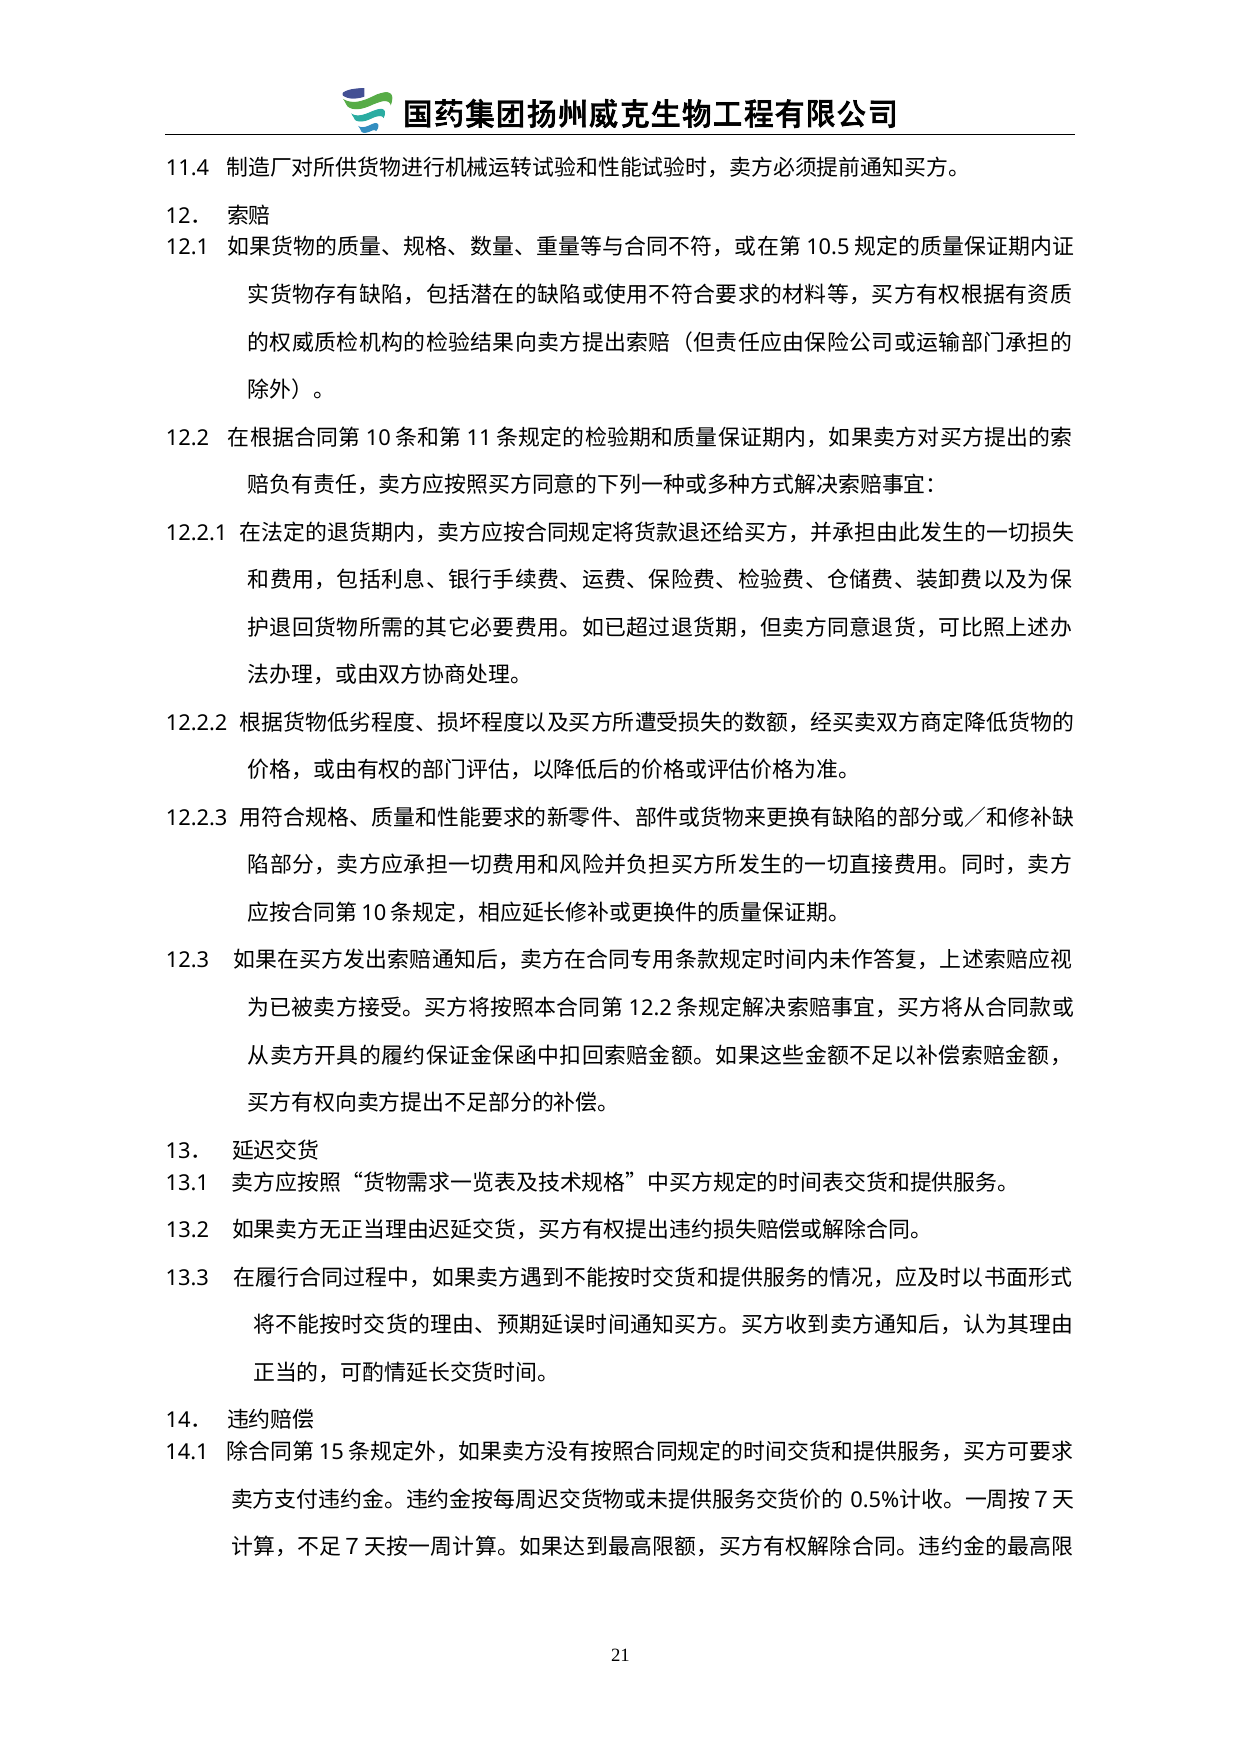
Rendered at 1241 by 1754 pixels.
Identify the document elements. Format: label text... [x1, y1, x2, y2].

text 12.2.2 根据货物低劣程度、损坏程度以及买方所遭受损失的数额，经买卖双方商定降低货物的价格，或由有权的部门评估，以降低后的价格或评估价格为准。 [166, 705, 1075, 784]
text 12.2.3 用符合规格、质量和性能要求的新零件、部件或货物来更换有缺陷的部分或／和修补缺陷部分，卖方应承担一切费用和风险并负担买方所发生的一切直接费用。同时，卖方应按合同第10条规定，相应延长修补或更换件的质量保证期。 [166, 800, 1075, 927]
picture [342, 88, 898, 133]
text 12.2.1 在法定的退货期内，卖方应按合同规定将货款退还给买方，并承担由此发生的一切损失和费用，包括利息、银行手续费、运费、保险费、检验费、仓储费、装卸费以及为保护退回货物所需的其它必要费用。如已超过退货期，但卖方同意退货，可比照上述办法办理，或由双方协商处理。 [166, 514, 1075, 689]
text 13.3 在履行合同过程中，如果卖方遇到不能按时交货和提供服务的情况，应及时以书面形式将不能按时交货的理由、预期延误时间通知买方。买方收到卖方通知后，认为其理由正当的，可酌情延长交货时间。 [165, 1260, 1075, 1386]
text 12.2 在根据合同第10条和第11条规定的检验期和质量保证期内，如果卖方对买方提出的索赔负有责任，卖方应按照买方同意的下列一种或多种方式解决索赔事宜： [166, 419, 1075, 499]
text 14． 违约赔偿 [165, 1402, 1075, 1434]
text 11.4 制造厂对所供货物进行机械运转试验和性能试验时，卖方必须提前通知买方。 [166, 150, 1075, 182]
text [165, 1434, 1075, 1561]
text 13.1 卖方应按照“货物需求一览表及技术规格”中买方规定的时间表交货和提供服务。 [165, 1164, 1075, 1196]
text 13． 延迟交货 [165, 1133, 1075, 1164]
text 13.2 如果卖方无正当理由迟延交货，买方有权提出违约损失赔偿或解除合同。 [166, 1212, 1075, 1244]
text 12． 索赔 [165, 198, 1075, 229]
text 12.1 如果货物的质量、规格、数量、重量等与合同不符，或在第10.5规定的质量保证期内证实货物存有缺陷，包括潜在的缺陷或使用不符合要求的材料等，买方有权根据有资质的权威质检机构的检验结果向卖方提出索赔（但责任应由保险公司或运输部门承担的除外）。 [166, 229, 1075, 404]
text 12.3 如果在买方发出索赔通知后，卖方在合同专用条款规定时间内未作答复，上述索赔应视为已被卖方接受。买方将按照本合同第12.2条规定解决索赔事宜，买方将从合同款或从卖方开具的履约保证金保函中扣回索赔金额。如果这些金额不足以补偿索赔金额，买方有权向卖方提出不足部分的补偿。 [166, 942, 1075, 1117]
